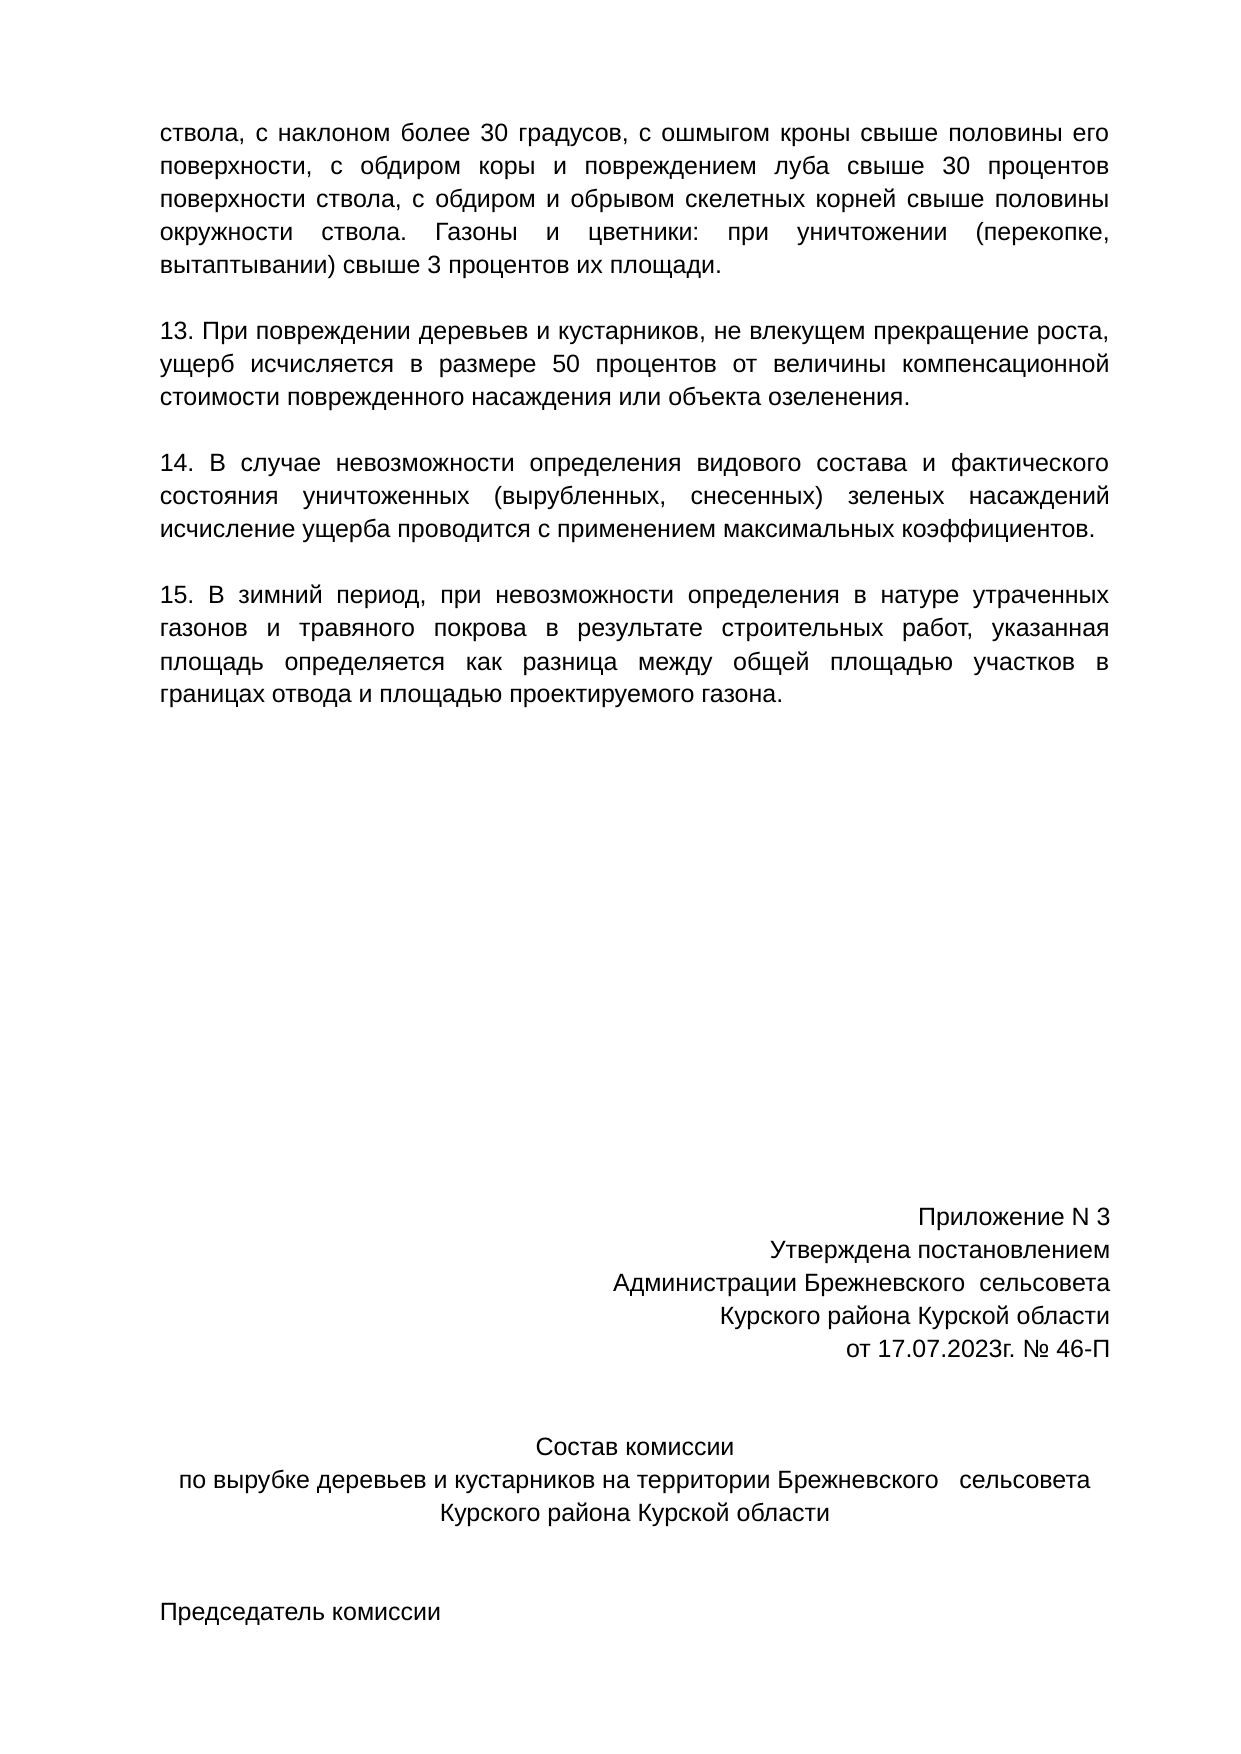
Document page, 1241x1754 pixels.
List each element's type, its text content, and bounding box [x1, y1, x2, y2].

text 14. В случае невозможности определения видового состава и фактического состояния уничтоженных (вырубленных, снесенных) зеленых насаждений исчисление ущерба проводится с применением максимальных коэффициентов. [159, 448, 1110, 543]
text от 17.07.2023г. № 46-П [159, 1334, 1110, 1363]
text по вырубке деревьев и кустарников на территории Брежневского сельсовета Курского района Курской области [159, 1465, 1110, 1527]
text Администрации Брежневского сельсовета [159, 1268, 1110, 1297]
text Председатель комиссии [159, 1597, 1110, 1625]
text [159, 118, 1110, 279]
text Приложение N 3 [159, 1202, 1110, 1231]
text 15. В зимний период, при невозможности определения в натуре утраченных газонов и травяного покрова в результате строительных работ, указанная площадь определяется как разница между общей площадью участков в границах отвода и площадью проектируемого газона. [159, 580, 1110, 708]
text 13. При повреждении деревьев и кустарников, не влекущем прекращение роста, ущерб исчисляется в размере 50 процентов от величины компенсационной стоимости поврежденного насаждения или объекта озеленения. [159, 316, 1110, 411]
text Курского района Курской области [159, 1301, 1110, 1330]
text Утверждена постановлением [159, 1235, 1110, 1264]
text Состав комиссии [159, 1432, 1110, 1461]
